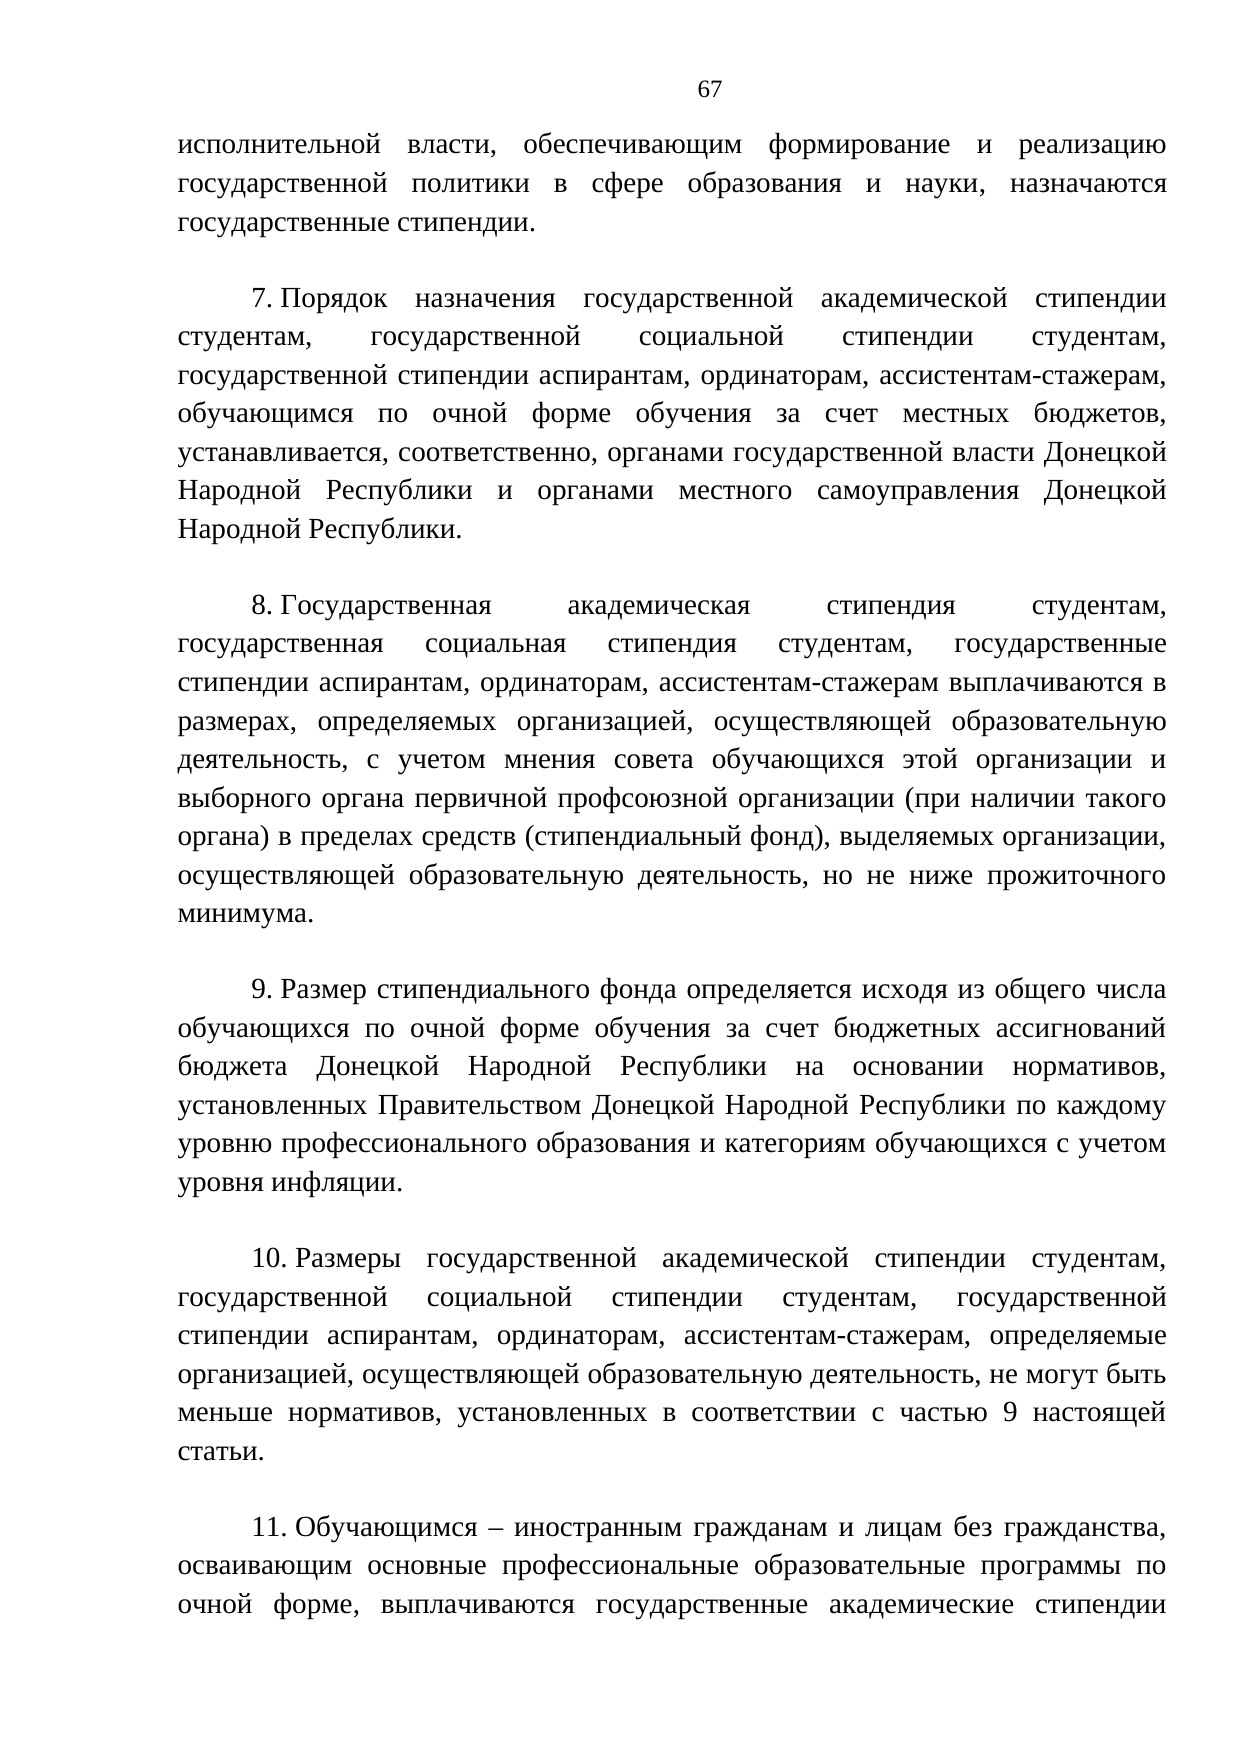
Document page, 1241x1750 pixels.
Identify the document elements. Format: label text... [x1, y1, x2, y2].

text 7. Порядок назначения государственной академической стипендии студентам, государственной социальной стипендии студентам, государственной стипендии аспирантам, ординаторам, ассистентам-стажерам, обучающимся по очной форме обучения за счет местных бюджетов, устанавливается, соответственно, органами государственной власти Донецкой Народной Республики и органами местного самоуправления Донецкой Народной Республики. [177, 280, 1167, 544]
text 9. Размер стипендиального фонда определяется исходя из общего числа обучающихся по очной форме обучения за счет бюджетных ассигнований бюджета Донецкой Народной Республики на основании нормативов, установленных Правительством Донецкой Народной Республики по каждому уровню профессионального образования и категориям обучающихся с учетом уровня инфляции. [177, 971, 1167, 1198]
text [177, 127, 1167, 237]
text 10. Размеры государственной академической стипендии студентам, государственной социальной стипендии студентам, государственной стипендии аспирантам, ординаторам, ассистентам-стажерам, определяемые организацией, осуществляющей образовательную деятельность, не могут быть меньше нормативов, установленных в соответствии с частью 9 настоящей статьи. [177, 1240, 1167, 1466]
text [177, 1509, 1167, 1619]
text 8. Государственная академическая стипендия студентам, государственная социальная стипендия студентам, государственные стипендии аспирантам, ординаторам, ассистентам-стажерам выплачиваются в размерах, определяемых организацией, осуществляющей образовательную деятельность, с учетом мнения совета обучающихся этой организации и выборного органа первичной профсоюзной организации (при наличии такого органа) в пределах средств (стипендиальный фонд), выделяемых организации, осуществляющей образовательную деятельность, но не ниже прожиточного минимума. [177, 587, 1167, 929]
